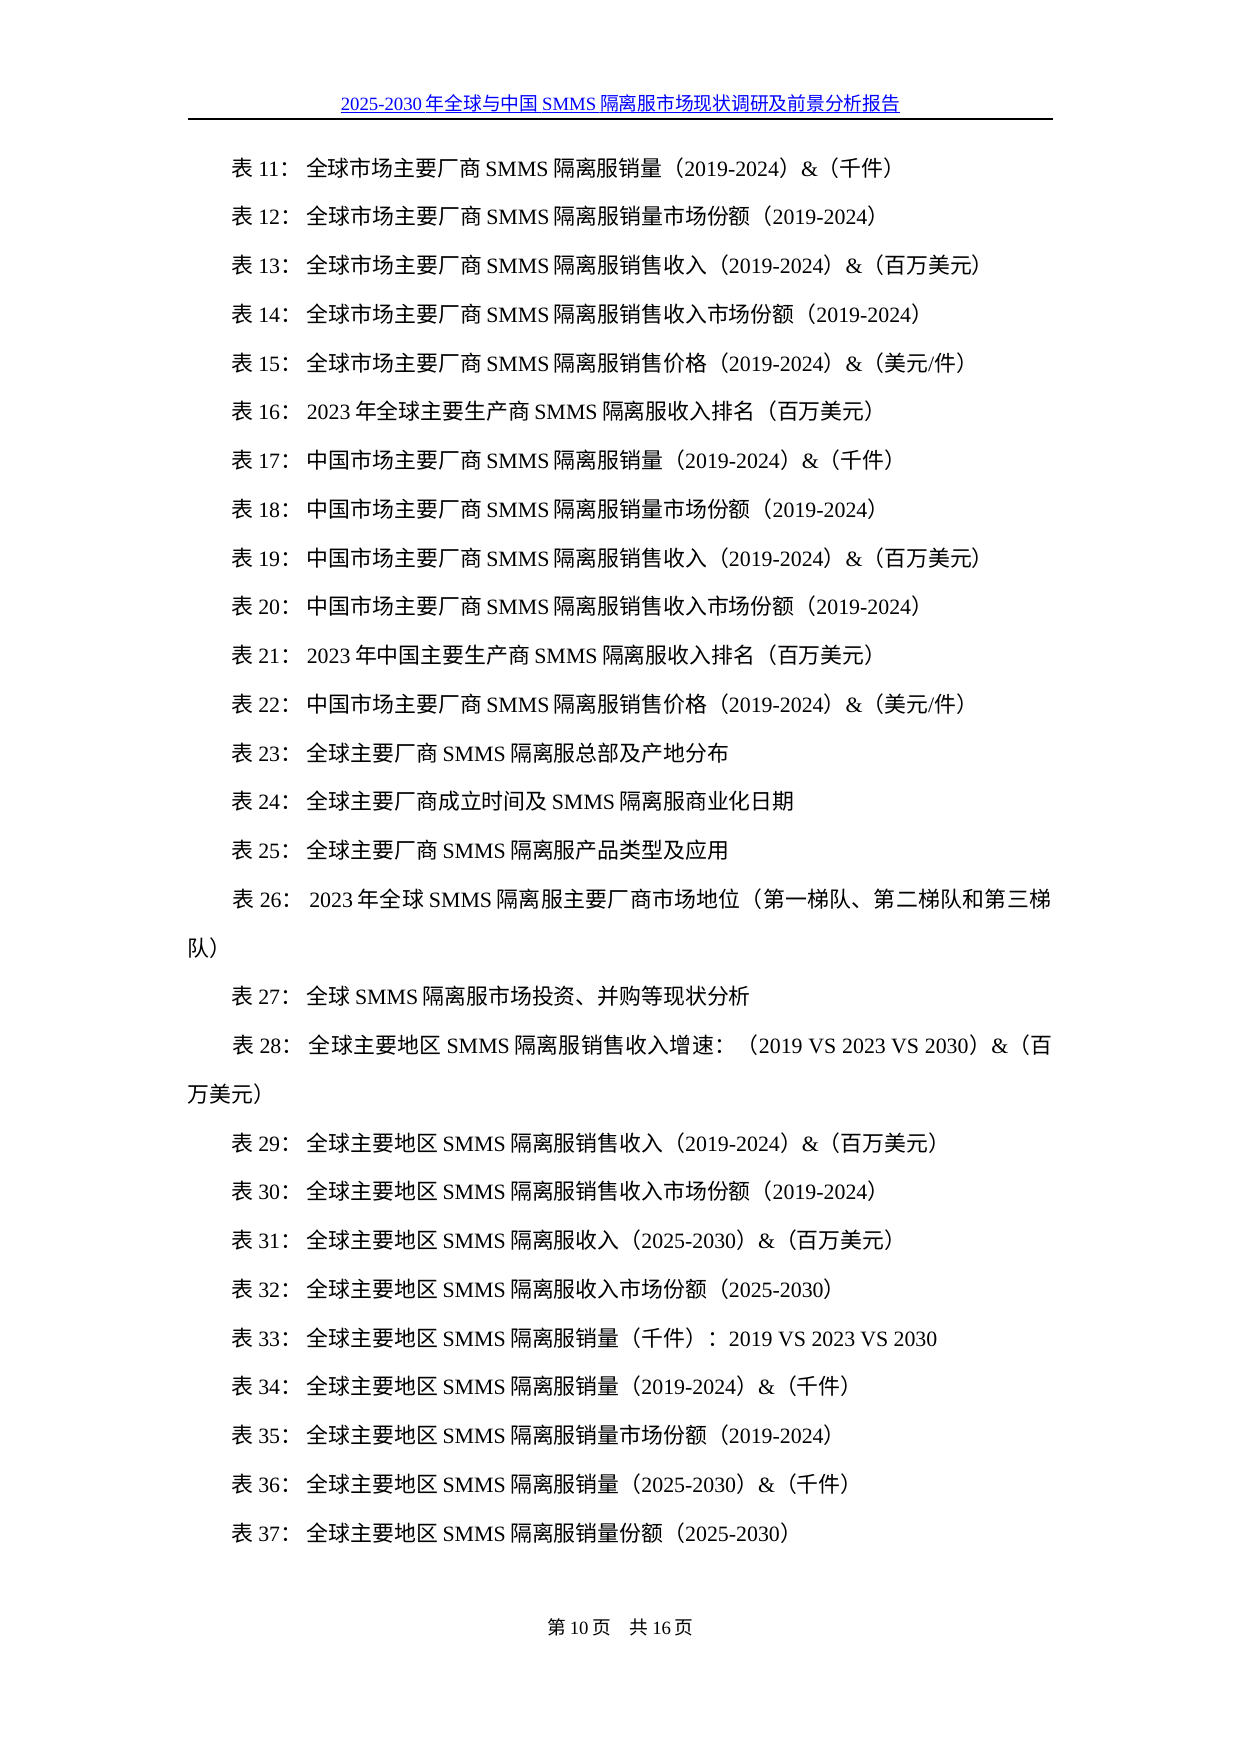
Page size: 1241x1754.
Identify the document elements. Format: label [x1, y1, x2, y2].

text [187, 150, 1053, 1548]
